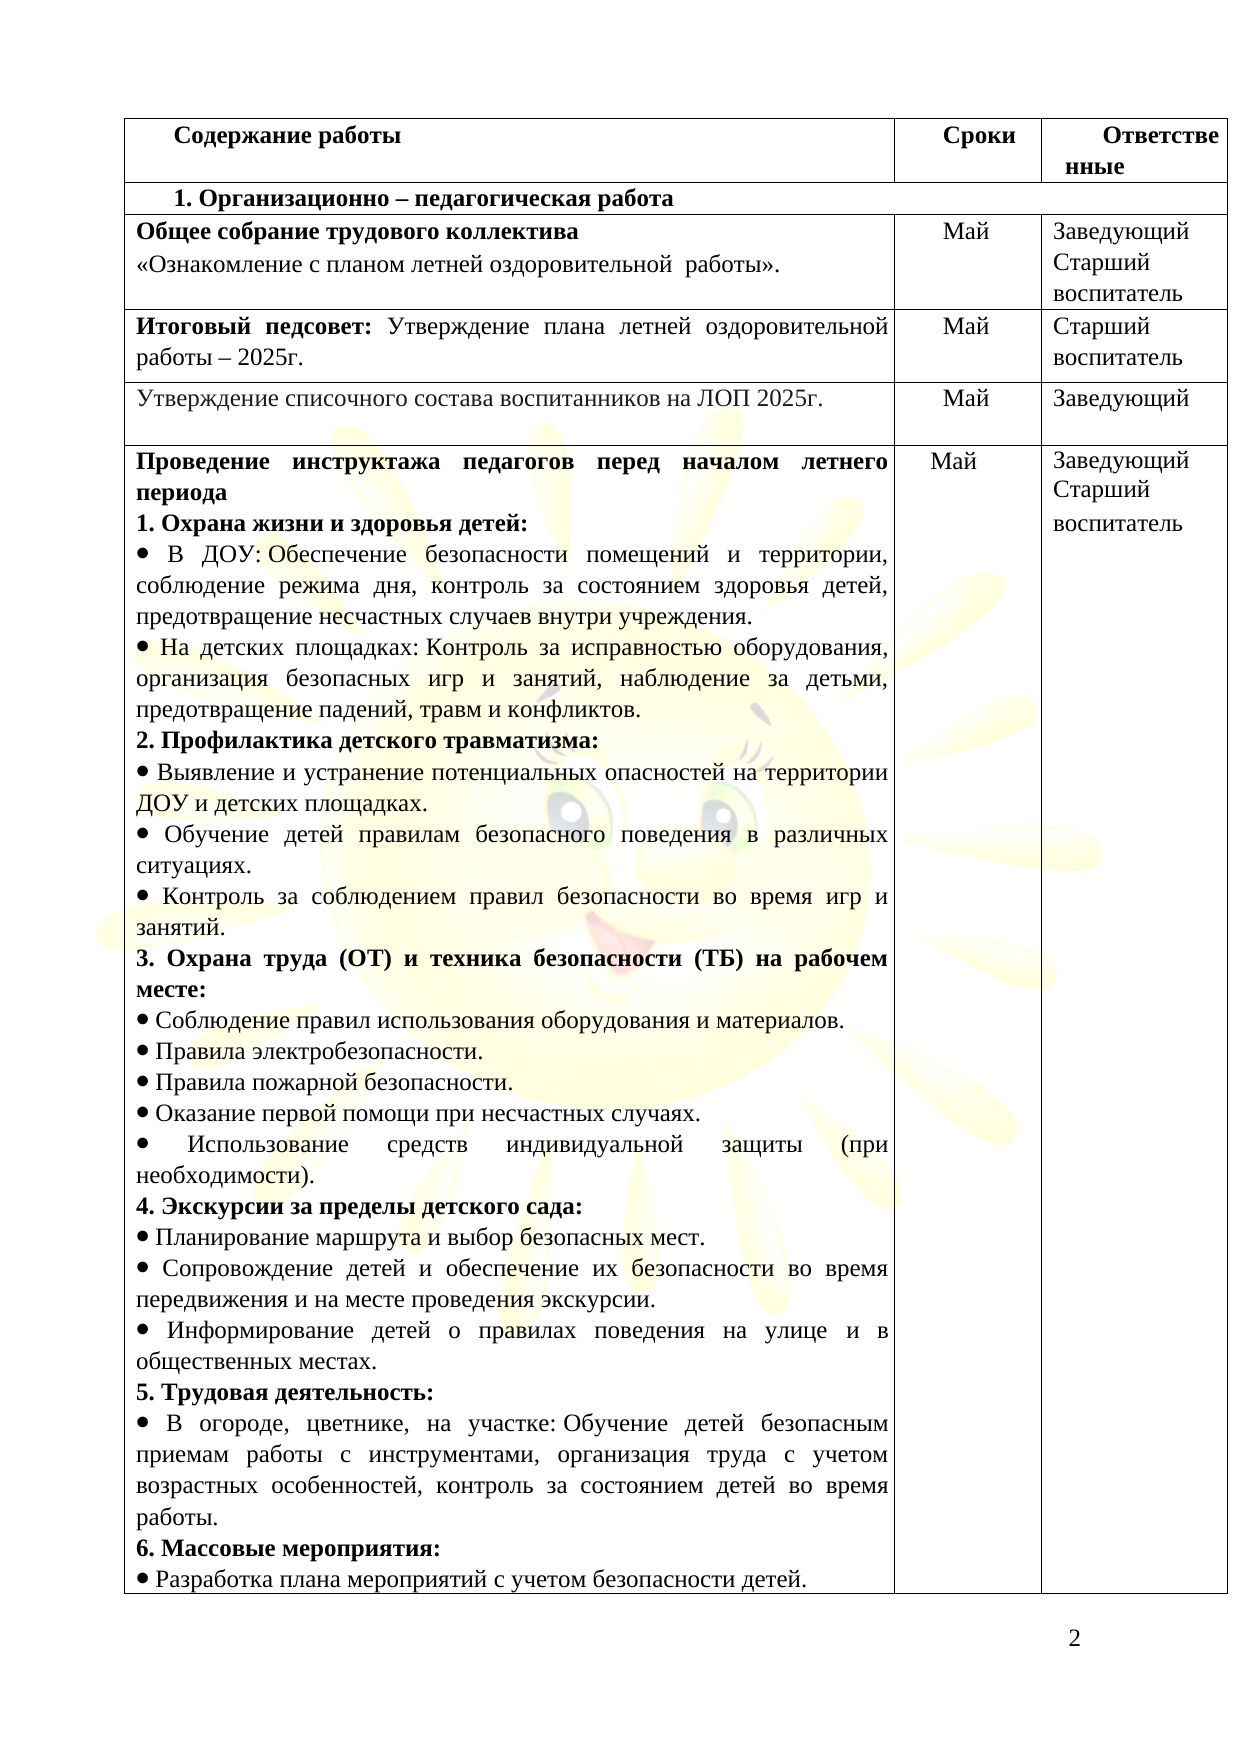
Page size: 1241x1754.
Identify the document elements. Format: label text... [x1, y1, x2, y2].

table_header Ответственные [1042, 119, 1227, 182]
table_cell Май [895, 446, 1041, 1592]
table_cell Старший воспитатель [1042, 310, 1227, 382]
table_cell 1. Организационно – педагогическая работа [125, 183, 1227, 214]
table_cell Май [895, 310, 1041, 382]
table_cell Утверждение списочного состава воспитанников на ЛОП 2025г. [125, 383, 894, 444]
table_header Сроки [895, 119, 1041, 182]
table_cell Общее собрание трудового коллектива «Ознакомление с планом летней оздоровительной работы». [125, 215, 894, 309]
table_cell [1042, 446, 1227, 1592]
table_cell Май [895, 215, 1041, 309]
table_header Содержание работы [125, 119, 894, 182]
table_cell Заведующий Старший воспитатель [1042, 215, 1227, 309]
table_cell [125, 446, 894, 1592]
table_cell Заведующий [1042, 383, 1227, 444]
table_cell Май [895, 383, 1041, 444]
table_cell Итоговый педсовет: Утверждение плана летней оздоровительной работы – 2025г. [125, 310, 894, 382]
